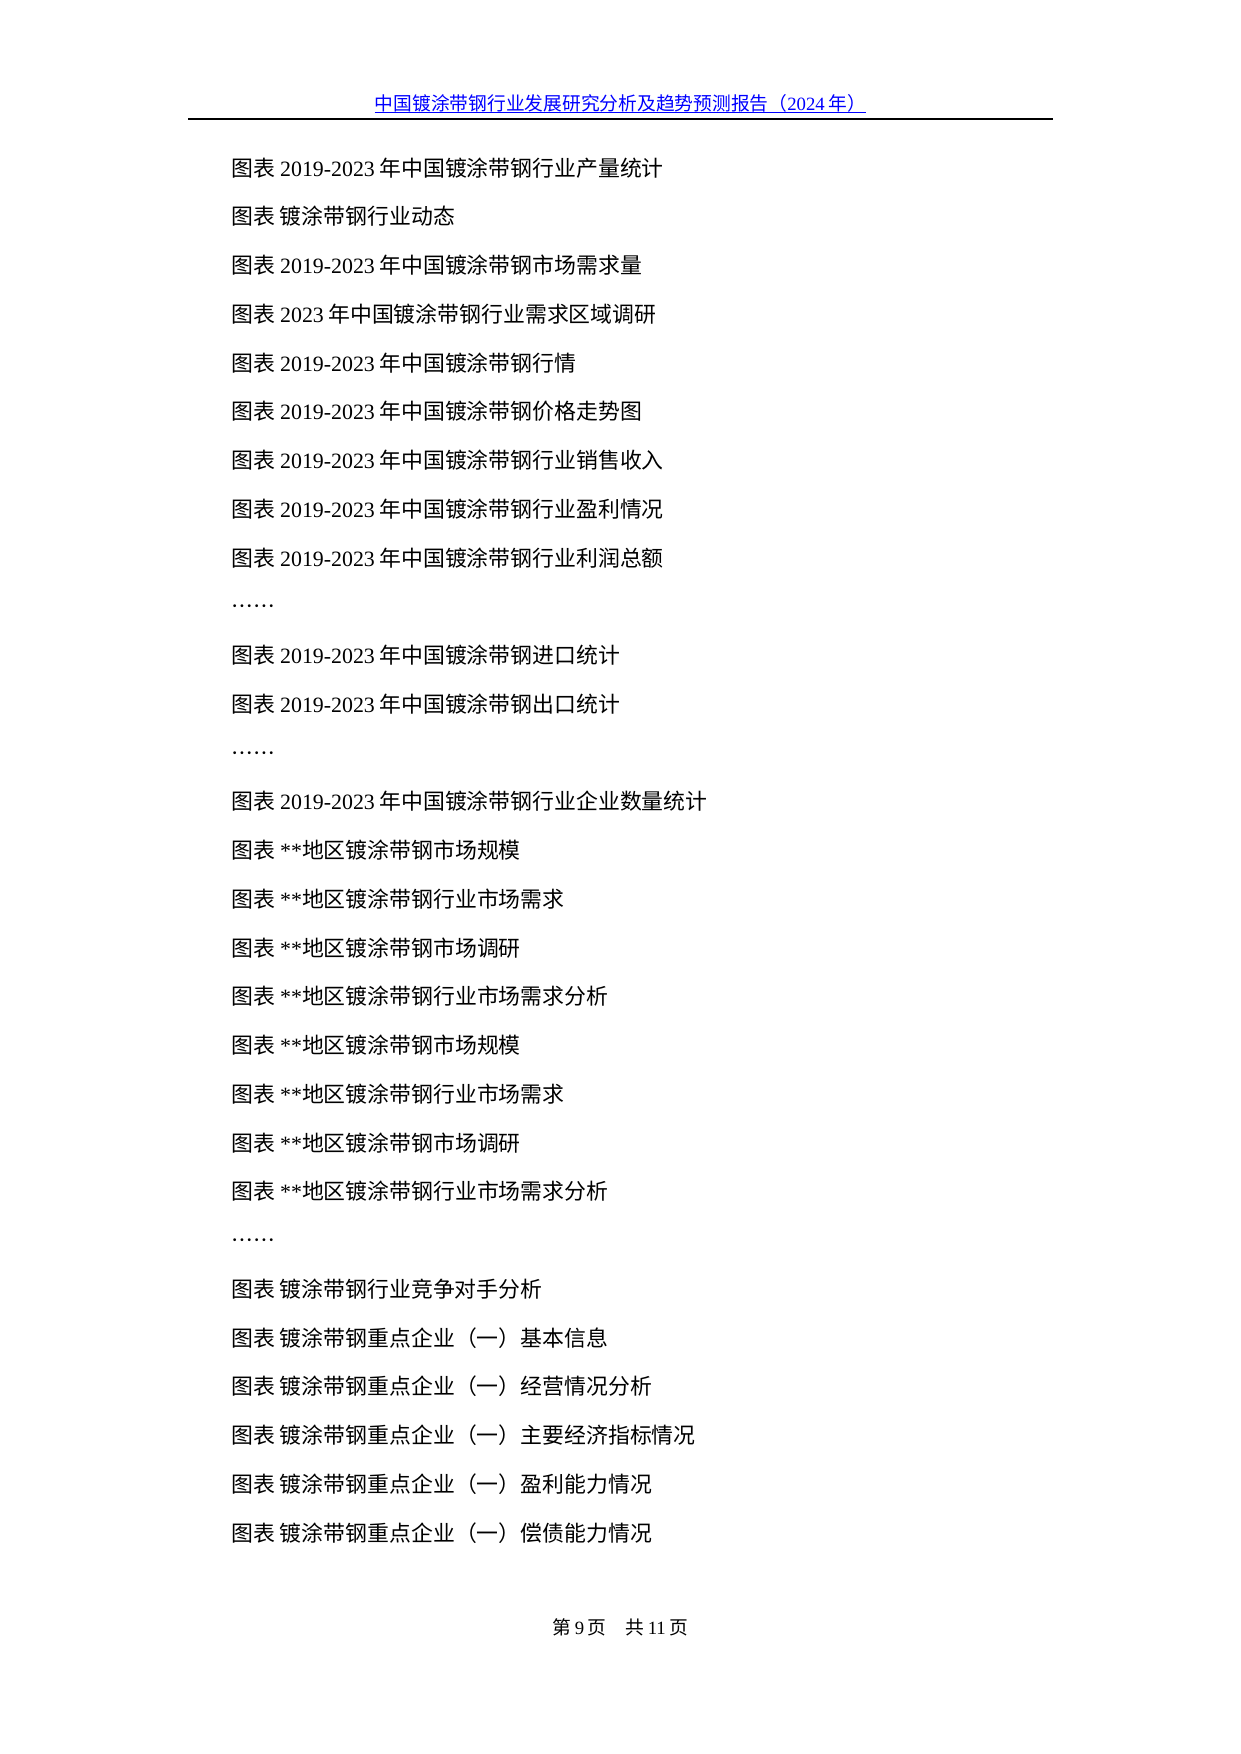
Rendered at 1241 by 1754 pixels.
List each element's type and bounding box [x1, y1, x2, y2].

text [187, 150, 1053, 1548]
